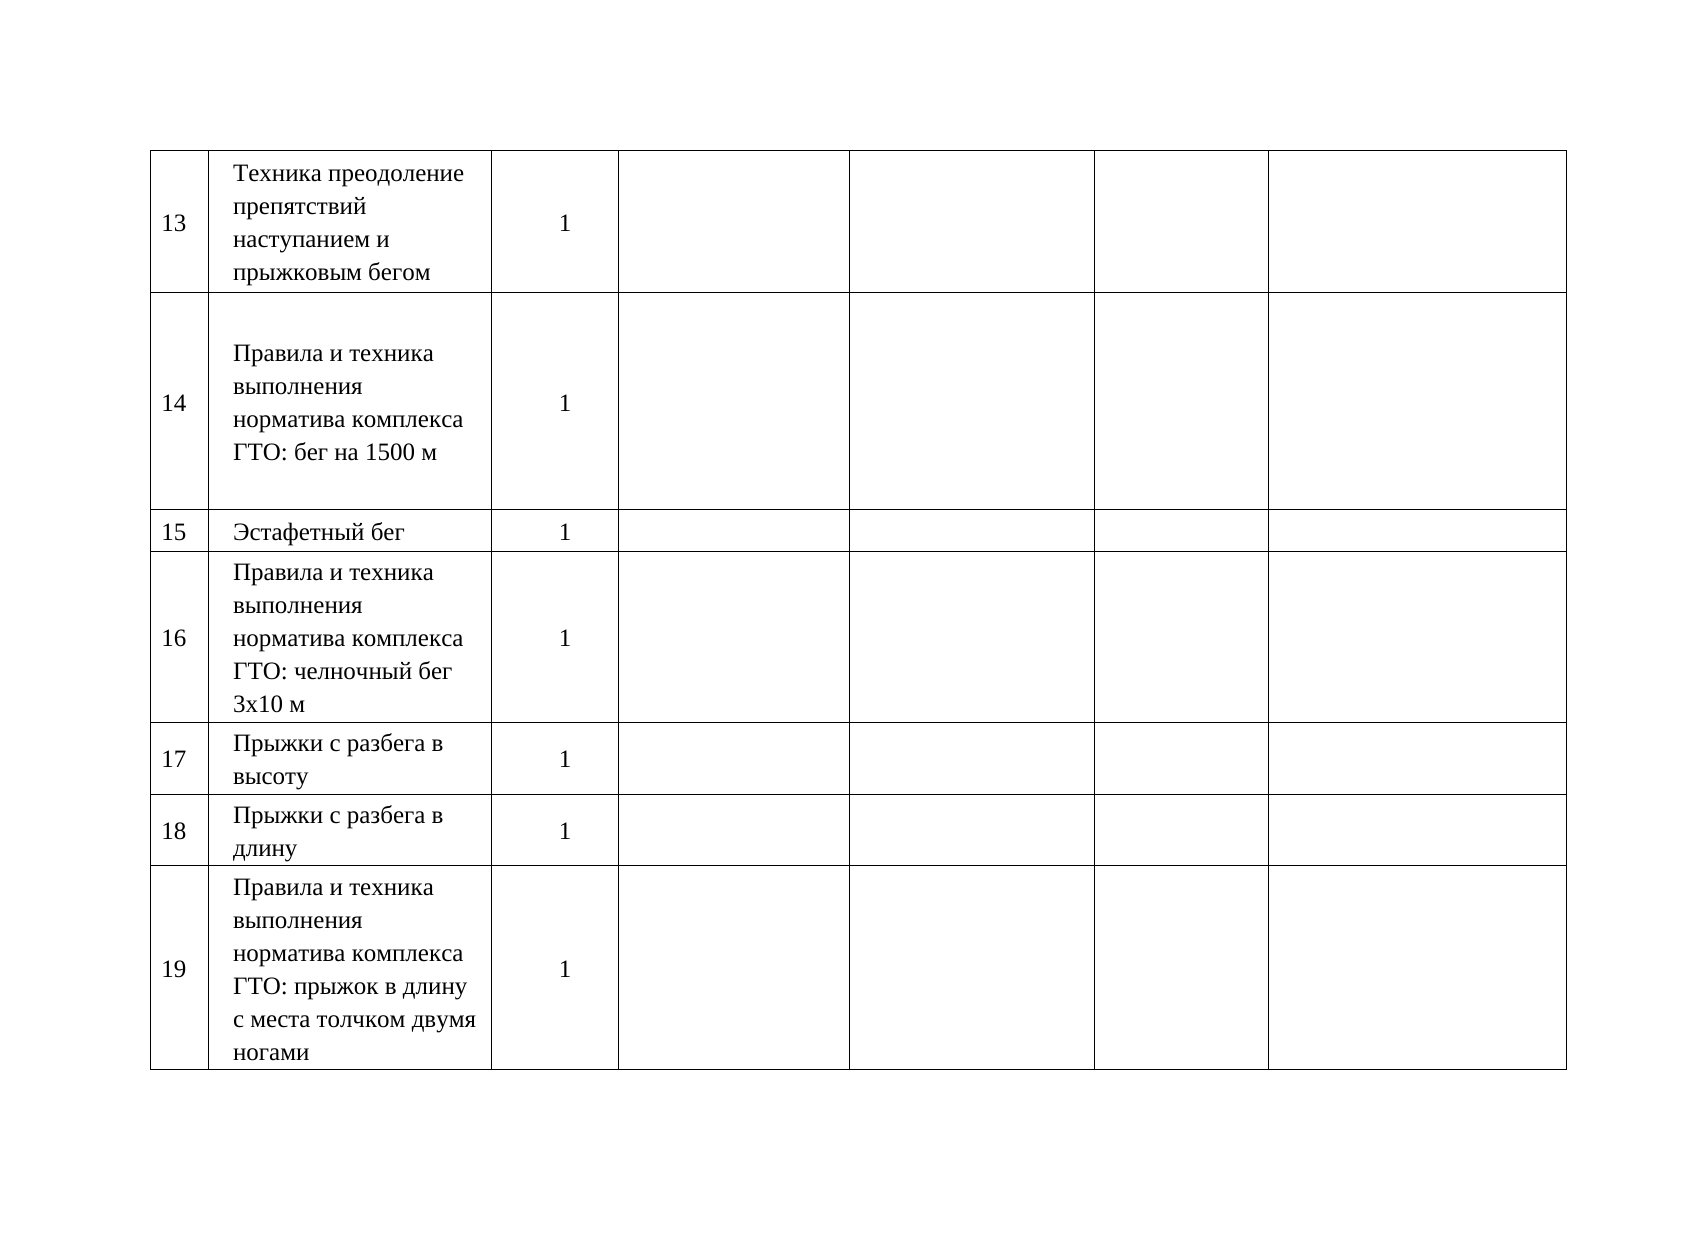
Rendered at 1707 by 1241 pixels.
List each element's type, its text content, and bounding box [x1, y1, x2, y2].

table_cell [1269, 293, 1566, 509]
table_cell [850, 795, 1094, 865]
table_cell [1269, 510, 1566, 551]
table_cell [619, 723, 849, 793]
table_cell 16 [151, 552, 208, 722]
table_cell [619, 293, 849, 509]
table_cell 18 [151, 795, 208, 865]
table_cell [1095, 151, 1268, 292]
table_cell [850, 510, 1094, 551]
table_cell [850, 151, 1094, 292]
table_cell [1269, 723, 1566, 793]
table_cell 1 [492, 723, 618, 793]
table_cell [1269, 151, 1566, 292]
table_cell [1095, 552, 1268, 722]
table_cell [1095, 866, 1268, 1069]
table_cell 15 [151, 510, 208, 551]
table_cell Эстафетный бег [209, 510, 491, 551]
table_cell [1095, 795, 1268, 865]
table_cell Правила и техника выполнения норматива комплекса ГТО: челночный бег 3х10 м [209, 552, 491, 722]
table_cell [850, 723, 1094, 793]
table_cell 13 [151, 151, 208, 292]
table_cell [1269, 866, 1566, 1069]
table_cell [850, 293, 1094, 509]
table_cell 1 [492, 510, 618, 551]
table_cell [1269, 795, 1566, 865]
table_cell 1 [492, 293, 618, 509]
table_cell 1 [492, 151, 618, 292]
table_cell [1095, 293, 1268, 509]
table_cell [619, 866, 849, 1069]
table_cell Правила и техника выполнения норматива комплекса ГТО: бег на 1500 м [209, 293, 491, 509]
table_cell [619, 510, 849, 551]
table_cell [1095, 723, 1268, 793]
table_cell 14 [151, 293, 208, 509]
table_cell Прыжки с разбега в высоту [209, 723, 491, 793]
table_cell [850, 866, 1094, 1069]
table_cell [619, 151, 849, 292]
table_cell [850, 552, 1094, 722]
table_cell 19 [151, 866, 208, 1069]
table_cell 1 [492, 552, 618, 722]
table_cell 1 [492, 866, 618, 1069]
table_cell [619, 795, 849, 865]
table_cell [619, 552, 849, 722]
table_cell [1269, 552, 1566, 722]
table_cell 1 [492, 795, 618, 865]
table_cell 17 [151, 723, 208, 793]
table_cell Техника преодоление препятствий наступанием и прыжковым бегом [209, 151, 491, 292]
table_cell [1095, 510, 1268, 551]
table_cell Правила и техника выполнения норматива комплекса ГТО: прыжок в длину с места толчком двумя ногами [209, 866, 491, 1069]
table_cell Прыжки с разбега в длину [209, 795, 491, 865]
